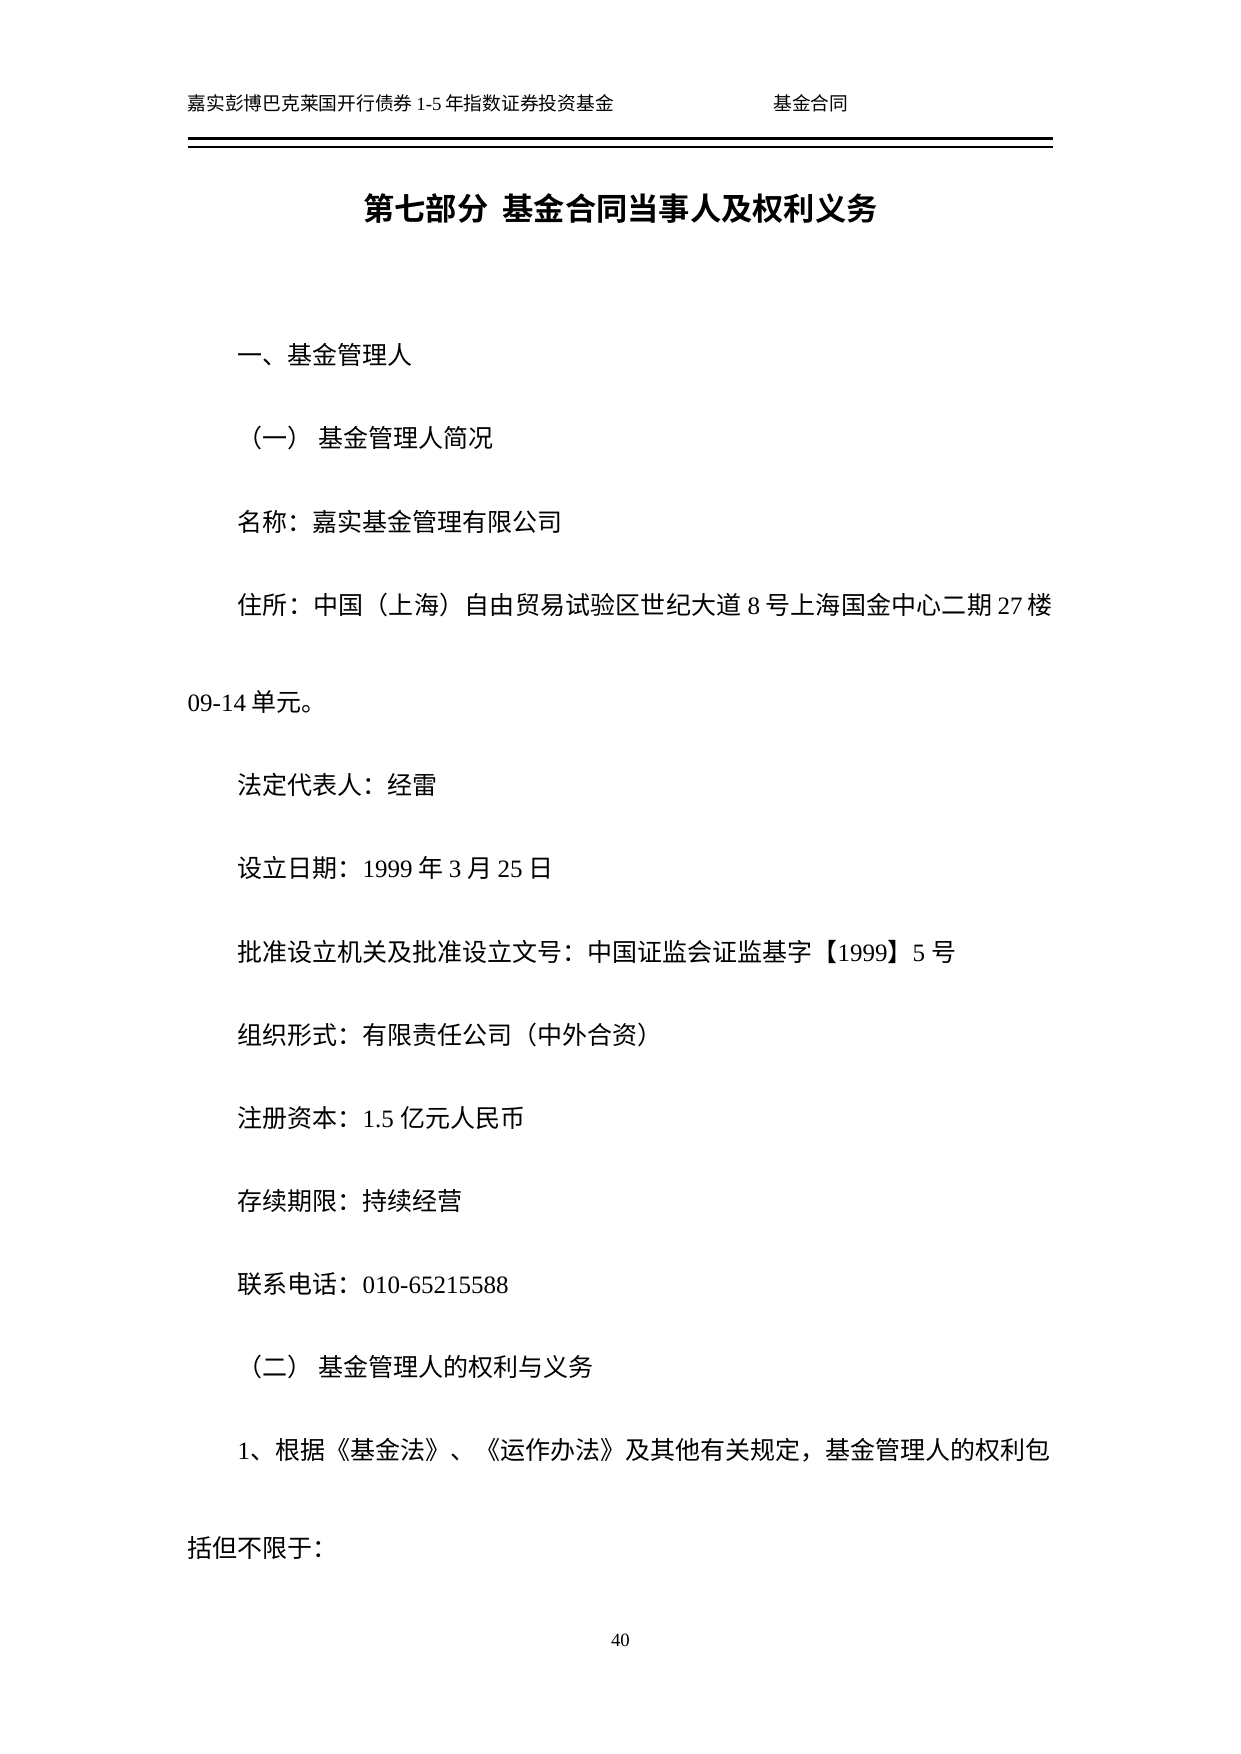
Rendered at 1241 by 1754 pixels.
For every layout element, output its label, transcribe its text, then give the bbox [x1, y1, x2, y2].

text （二） 基金管理人的权利与义务 [187, 1333, 1053, 1398]
text 1、根据《基金法》、《运作办法》及其他有关规定，基金管理人的权利包括但不限于： [187, 1416, 1053, 1579]
text （一） 基金管理人简况 [187, 404, 1053, 469]
text 一、基金管理人 [187, 321, 1053, 386]
text 名称：嘉实基金管理有限公司 [187, 488, 1053, 553]
text 批准设立机关及批准设立文号：中国证监会证监基字【1999】5 号 [187, 918, 1053, 983]
text 法定代表人：经雷 [187, 751, 1053, 816]
subtitle 第七部分 基金合同当事人及权利义务 [187, 174, 1053, 239]
text 设立日期：1999 年3 月25 日 [187, 834, 1053, 899]
text 注册资本：1.5 亿元人民币 [187, 1084, 1053, 1149]
text 存续期限：持续经营 [187, 1167, 1053, 1232]
text 住所：中国（上海）自由贸易试验区世纪大道8号上海国金中心二期27楼09-14单元。 [187, 571, 1053, 733]
text 组织形式：有限责任公司（中外合资） [187, 1001, 1053, 1066]
text 联系电话：010-65215588 [187, 1250, 1053, 1315]
